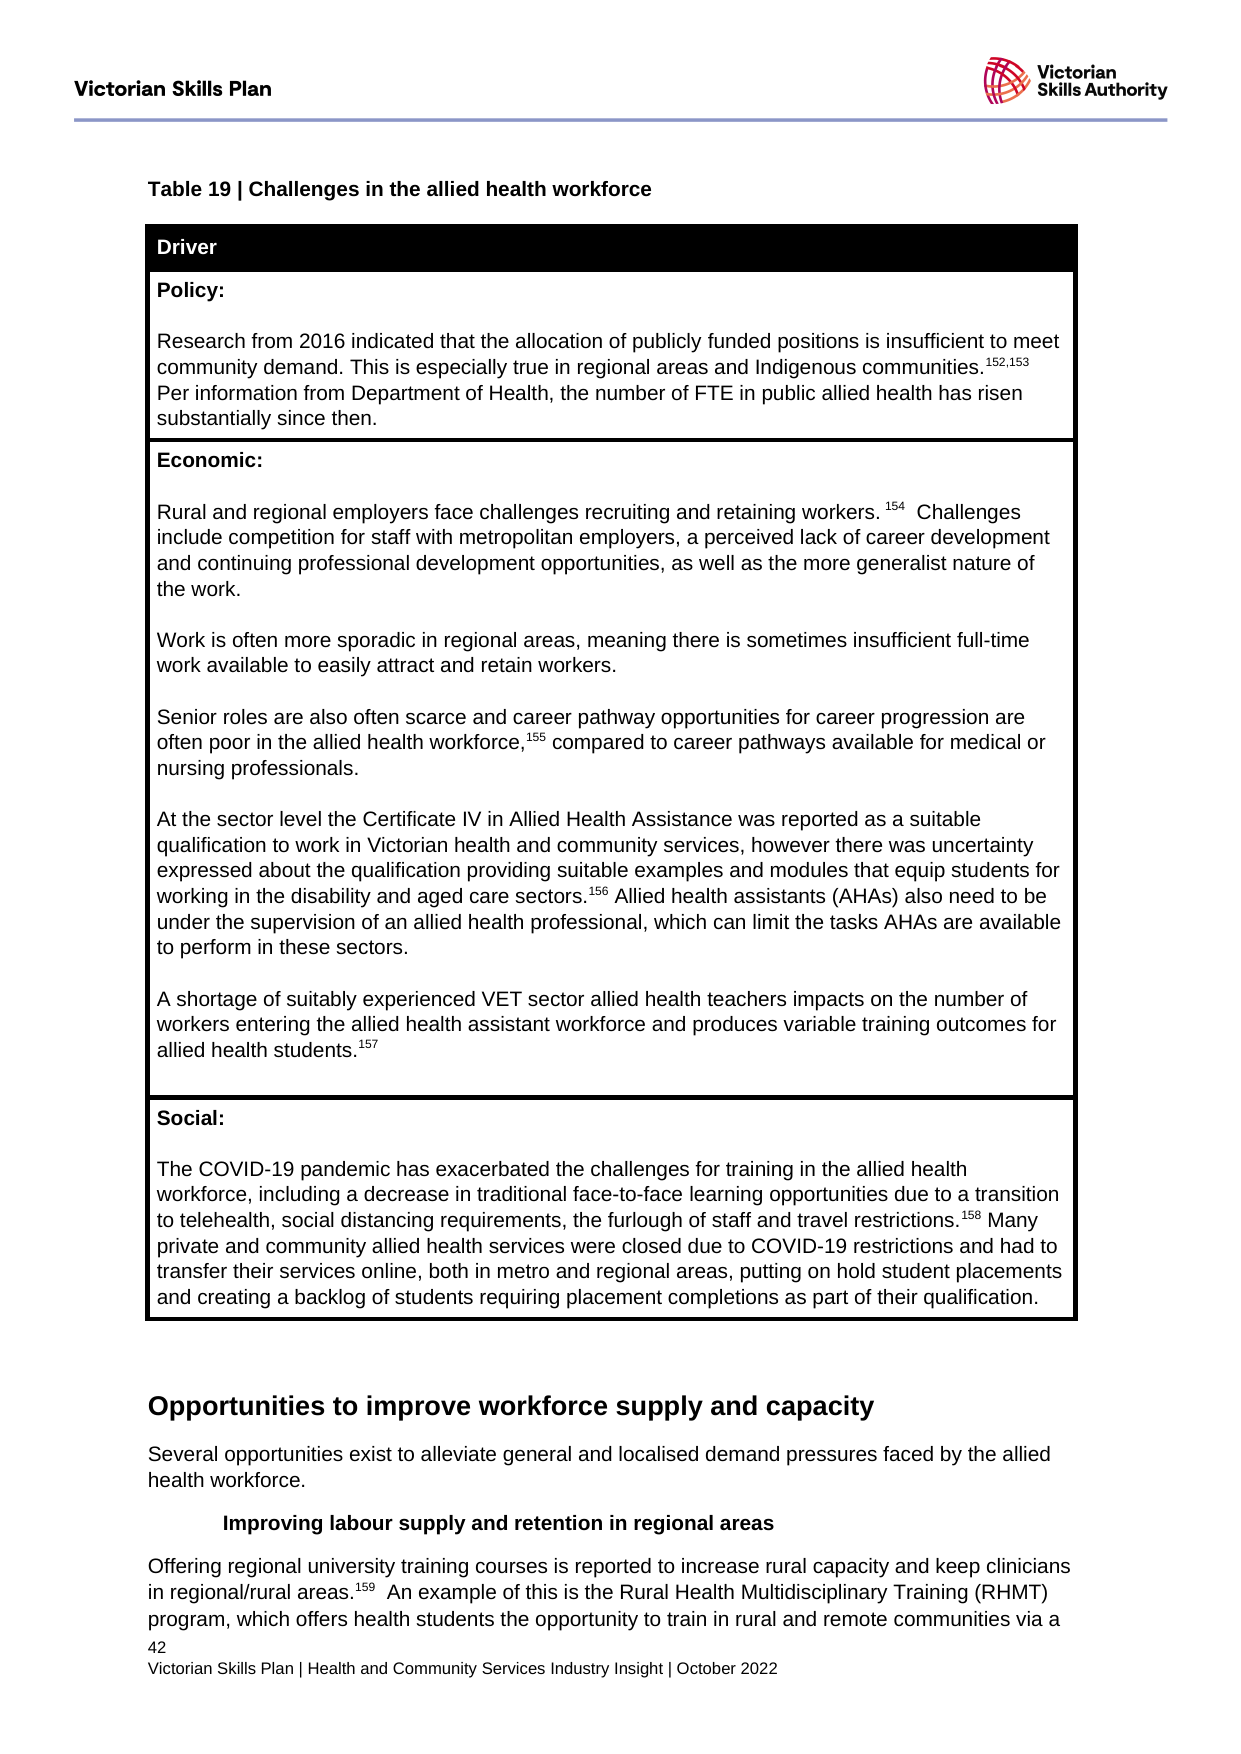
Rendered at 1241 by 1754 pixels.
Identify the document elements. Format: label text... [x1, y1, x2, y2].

text Table 19 | Challenges in the allied health workforce [148, 177, 1092, 201]
table_cell Policy: Research from 2016 indicated that the allocation of publicly funded positions is insufficient to meet community demand. This is especially true in regional areas and Indigenous communities., Per information from Department of Health, the number of FTE in public allied health has risen substantially since then. [150, 272, 1073, 438]
table_header Driver [150, 229, 1073, 267]
table_cell Social: The COVID-19 pandemic has exacerbated the challenges for training in the allied health workforce, including a decrease in traditional face-to-face learning opportunities due to a transition to telehealth, social distancing requirements, the furlough of staff and travel restrictions. Many private and community allied health services were closed due to COVID-19 restrictions and had to transfer their services online, both in metro and regional areas, putting on hold student placements and creating a backlog of students requiring placement completions as part of their qualification. [150, 1100, 1073, 1316]
subtitle Opportunities to improve workforce supply and capacity [148, 1390, 1092, 1422]
picture [0, 0, 1241, 134]
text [148, 1554, 1092, 1630]
table_cell Economic: Rural and regional employers face challenges recruiting and retaining workers. Challenges include competition for staff with metropolitan employers, a perceived lack of career development and continuing professional development opportunities, as well as the more generalist nature of the work. Work is often more sporadic in regional areas, meaning there is sometimes insufficient full-time work available to easily attract and retain workers. Senior roles are also often scarce and career pathway opportunities for career progression are often poor in the allied health workforce, compared to career pathways available for medical or nursing professionals. At the sector level the Certificate IV in Allied Health Assistance was reported as a suitable qualification to work in Victorian health and community services, however there was uncertainty expressed about the qualification providing suitable examples and modules that equip students for working in the disability and aged care sectors. Allied health assistants (AHAs) also need to be under the supervision of an allied health professional, which can limit the tasks AHAs are available to perform in these sectors. A shortage of suitably experienced VET sector allied health teachers impacts on the number of workers entering the allied health assistant workforce and produces variable training outcomes for allied health students. [150, 442, 1073, 1095]
text Several opportunities exist to alleviate general and localised demand pressures faced by the allied health workforce. [148, 1441, 1092, 1492]
subtitle Improving labour supply and retention in regional areas [148, 1511, 1092, 1535]
